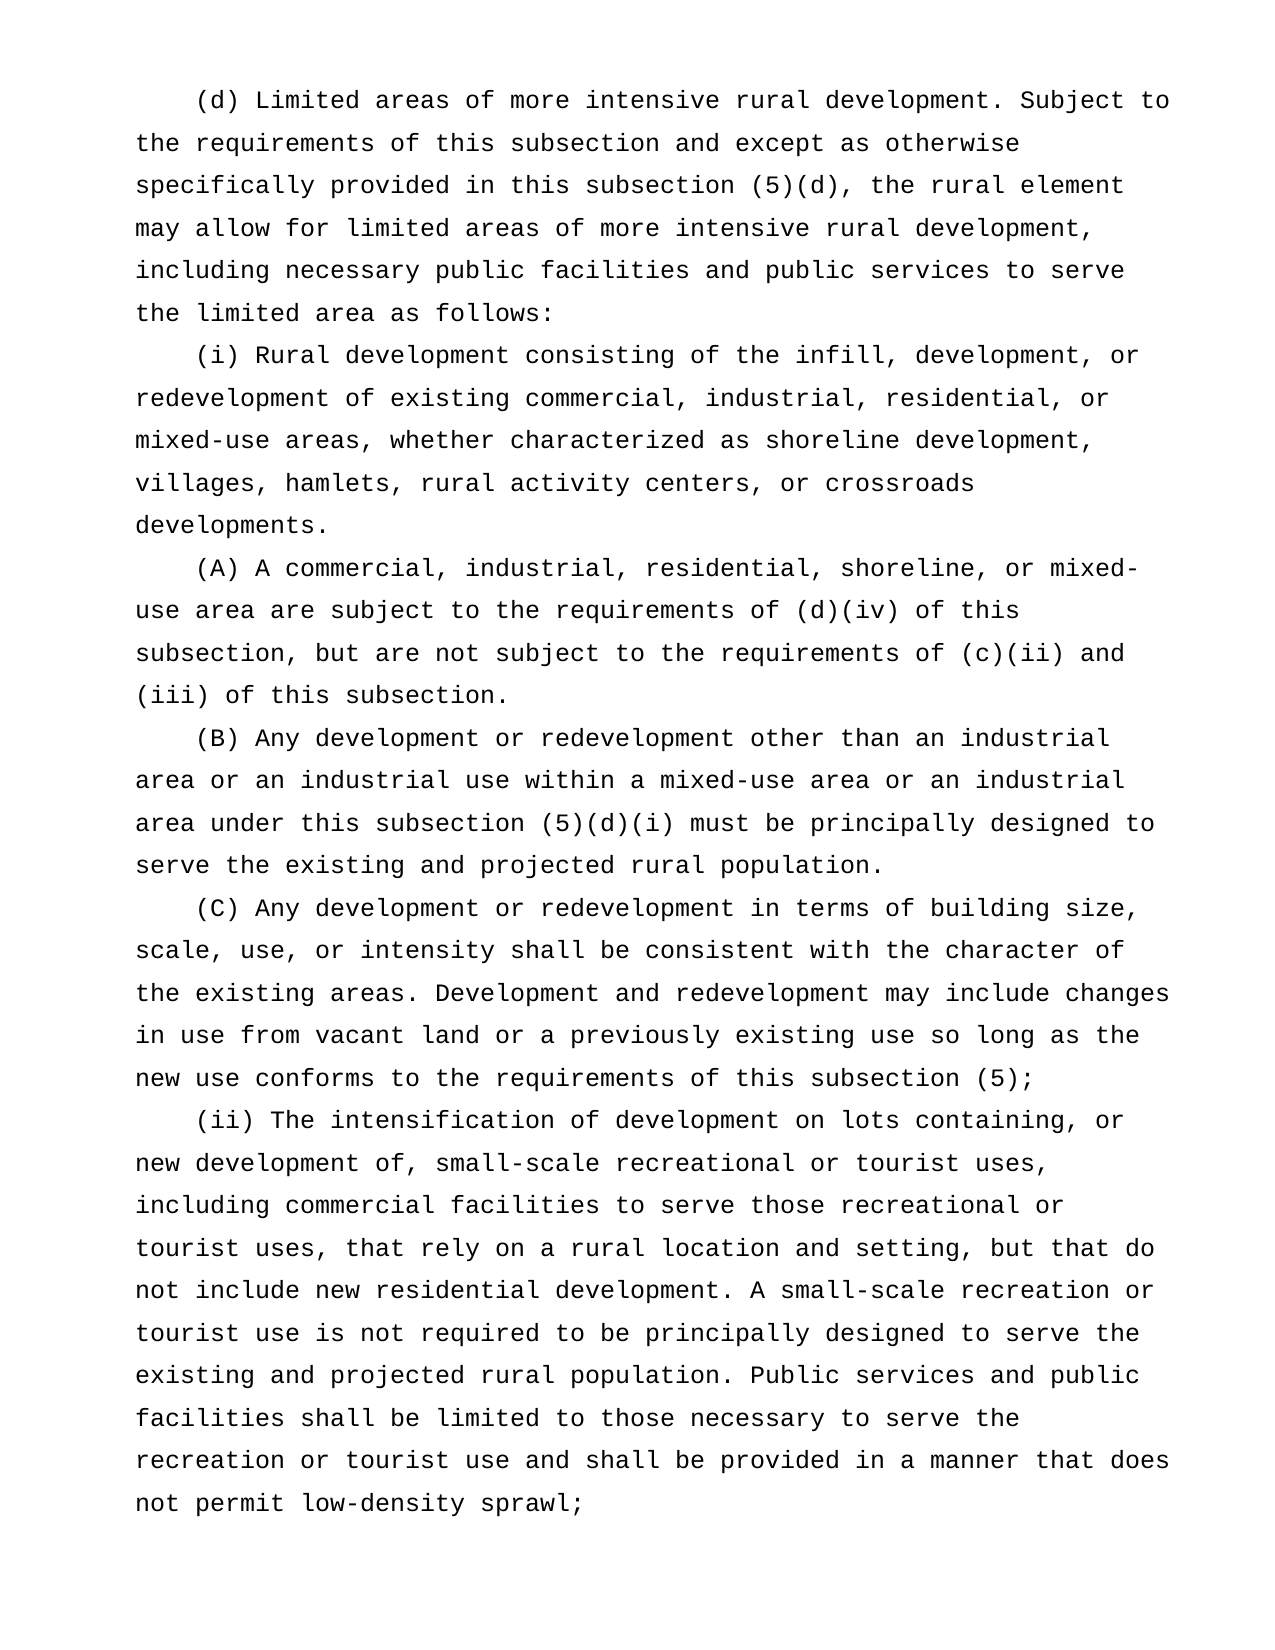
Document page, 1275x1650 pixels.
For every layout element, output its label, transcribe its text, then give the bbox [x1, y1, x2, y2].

text (C) Any development or redevelopment in terms of building size, scale, use, or intensity shall be consistent with the character of the existing areas. Development and redevelopment may include changes in use from vacant land or a previously existing use so long as the new use conforms to the requirements of this subsection (5); [135, 882, 1170, 1095]
text (B) Any development or redevelopment other than an industrial area or an industrial use within a mixed-use area or an industrial area under this subsection (5)(d)(i) must be principally designed to serve the existing and projected rural population. [135, 712, 1170, 882]
text (d) Limited areas of more intensive rural development. Subject to the requirements of this subsection and except as otherwise specifically provided in this subsection (5)(d), the rural element may allow for limited areas of more intensive rural development, including necessary public facilities and public services to serve the limited area as follows: [135, 75, 1170, 330]
text (i) Rural development consisting of the infill, development, or redevelopment of existing commercial, industrial, residential, or mixed-use areas, whether characterized as shoreline development, villages, hamlets, rural activity centers, or crossroads developments. [135, 330, 1170, 542]
text (A) A commercial, industrial, residential, shoreline, or mixed-use area are subject to the requirements of (d)(iv) of this subsection, but are not subject to the requirements of (c)(ii) and (iii) of this subsection. [135, 542, 1170, 712]
text (ii) The intensification of development on lots containing, or new development of, small-scale recreational or tourist uses, including commercial facilities to serve those recreational or tourist uses, that rely on a rural location and setting, but that do not include new residential development. A small-scale recreation or tourist use is not required to be principally designed to serve the existing and projected rural population. Public services and public facilities shall be limited to those necessary to serve the recreation or tourist use and shall be provided in a manner that does not permit low-density sprawl; [135, 1095, 1170, 1520]
